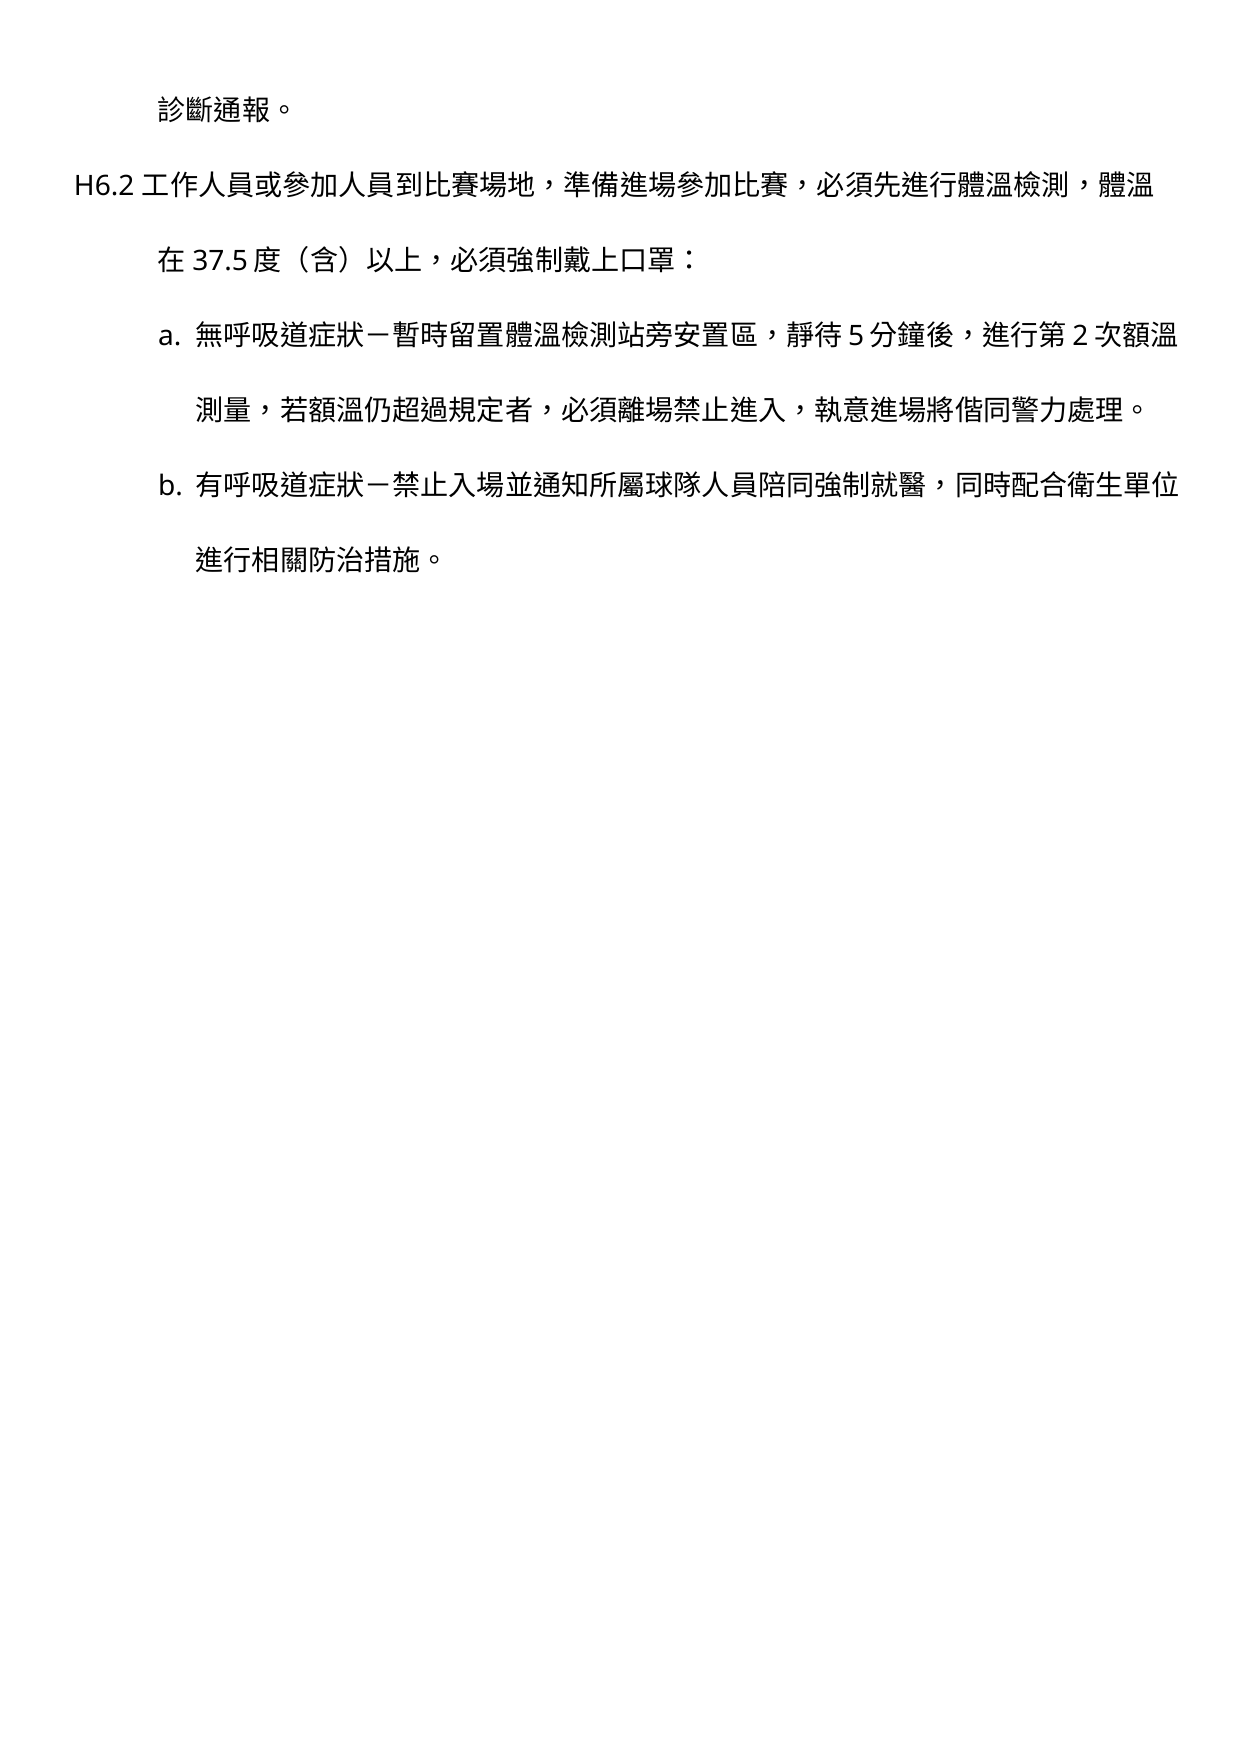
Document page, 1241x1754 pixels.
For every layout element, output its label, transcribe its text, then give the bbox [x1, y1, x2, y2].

list 無呼吸道症狀－暫時留置體溫檢測站旁安置區，靜待5分鐘後，進行第2次額溫 [158, 296, 1181, 371]
list 有呼吸道症狀－禁止入場並通知所屬球隊人員陪同強制就醫，同時配合衛生單位進行相關防治措施。 [158, 446, 1181, 596]
text 測量，若額溫仍超過規定者，必須離場禁止進入，執意進場將偕同警力處理。 [195, 371, 1181, 446]
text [59, 71, 1181, 146]
text H6.2 工作人員或參加人員到比賽場地，準備進場參加比賽，必須先進行體溫檢測，體溫在 37.5度（含）以上，必須強制戴上口罩： [59, 146, 1181, 296]
